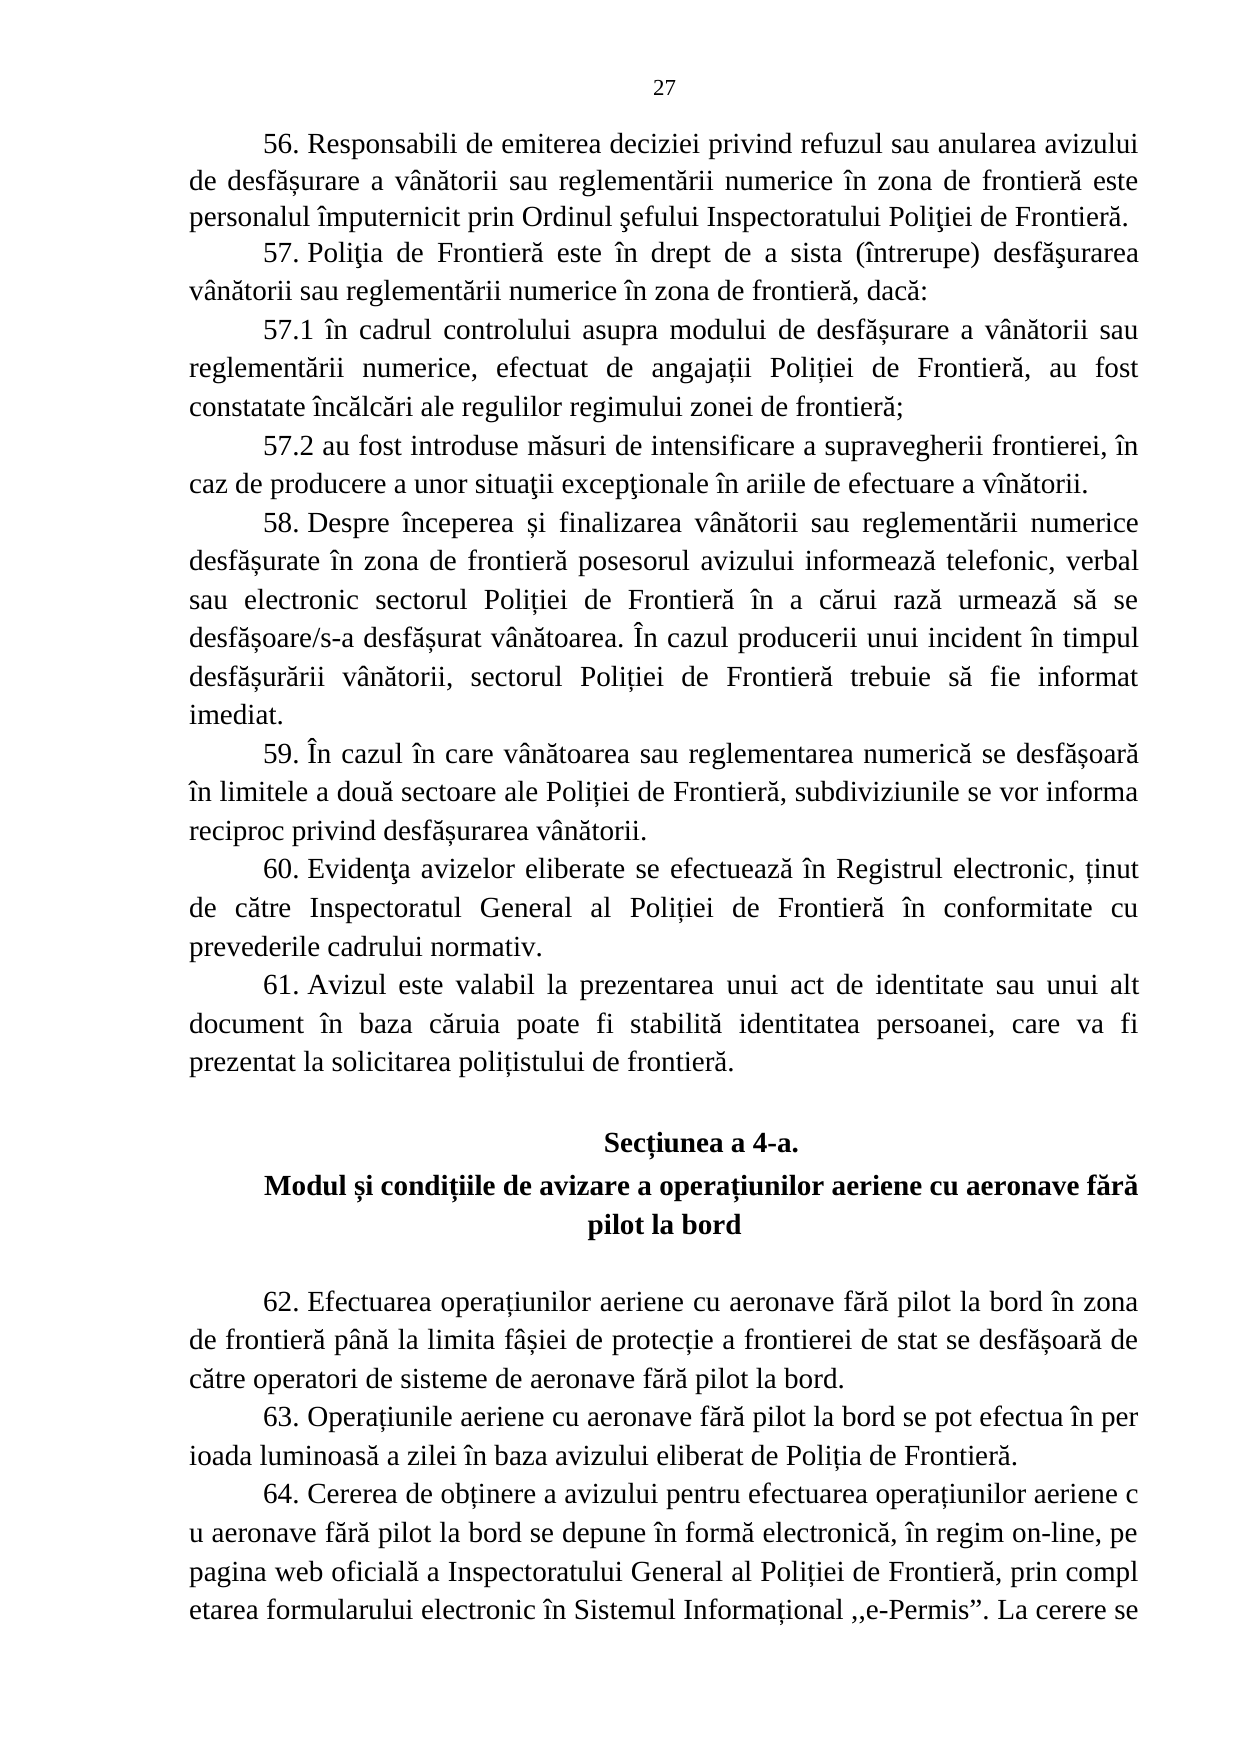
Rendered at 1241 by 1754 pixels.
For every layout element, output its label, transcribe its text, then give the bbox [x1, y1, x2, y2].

list Evidenţa avizelor eliberate se efectuează în Registrul electronic, ținut de către Inspectoratul General al Poliției de Frontieră în conformitate cu prevederile cadrului normativ. [189, 924, 1140, 962]
list Despre începerea și finalizarea vânătorii sau reglementării numerice desfășurate în zona de frontieră posesorul avizului informează telefonic, verbal sau electronic sectorul Poliției de Frontieră în a cărui rază urmează să se desfășoare/s-a desfășurat vânătoarea. În cazul producerii unui incident în timpul desfășurării vânătorii, sectorul Poliției de Frontieră trebuie să fie informat imediat. [189, 505, 1140, 731]
list Avizul este valabil la prezentarea unui act de identitate sau unui alt document în baza căruia poate fi stabilită identitatea persoanei, care va fi prezentat la solicitarea polițistului de frontieră. [189, 967, 1140, 1078]
subtitle Modul și condițiile de avizare a operațiunilor aeriene cu aeronave fără pilot la bord [189, 1168, 1140, 1240]
list Responsabili de emiterea deciziei privind refuzul sau anularea avizului de desfășurare a vânătorii sau reglementării numerice în zona de frontieră este personalul împuternicit prin Ordinul şefului Inspectoratului Poliţiei de Frontieră. [189, 126, 1140, 232]
subtitle Secțiunea a 4-a. [189, 1126, 1140, 1159]
list Efectuarea operațiunilor aeriene cu aeronave fără pilot la bord în zona de frontieră până la limita fâșiei de protecție a frontierei de stat se desfășoară de către operatori de sisteme de aeronave fără pilot la bord. [189, 1284, 1140, 1394]
list Operațiunile aeriene cu aeronave fără pilot la bord se pot efectua în perioada luminoasă a zilei în baza avizului eliberat de Poliția de Frontieră. [189, 1399, 1140, 1472]
list În cazul în care vânătoarea sau reglementarea numerică se desfășoară în limitele a două sectoare ale Poliției de Frontieră, subdiviziunile se vor informa reciproc privind desfășurarea vânătorii. [189, 736, 1140, 847]
list Poliţia de Frontieră este în drept de a sista (întrerupe) desfăşurarea vânătorii sau reglementării numerice în zona de frontieră, dacă: [189, 235, 1140, 307]
text 57.1 în cadrul controlului asupra modului de desfășurare a vânătorii sau reglementării numerice, efectuat de angajații Poliției de Frontieră, au fost constatate încălcări ale regulilor regimului zonei de frontieră; [189, 312, 1140, 423]
list 57.2 au fost introduse măsuri de intensificare a supravegherii frontierei, în caz de producere a unor situaţii excepţionale în ariile de efectuare a vînătorii. [189, 428, 1140, 500]
list Evidenţa avizelor eliberate se efectuează în Registrul electronic, ținut de către Inspectoratul General al Poliției de Frontieră în conformitate cu prevederile cadrului normativ. [189, 852, 1140, 890]
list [189, 1477, 1140, 1626]
